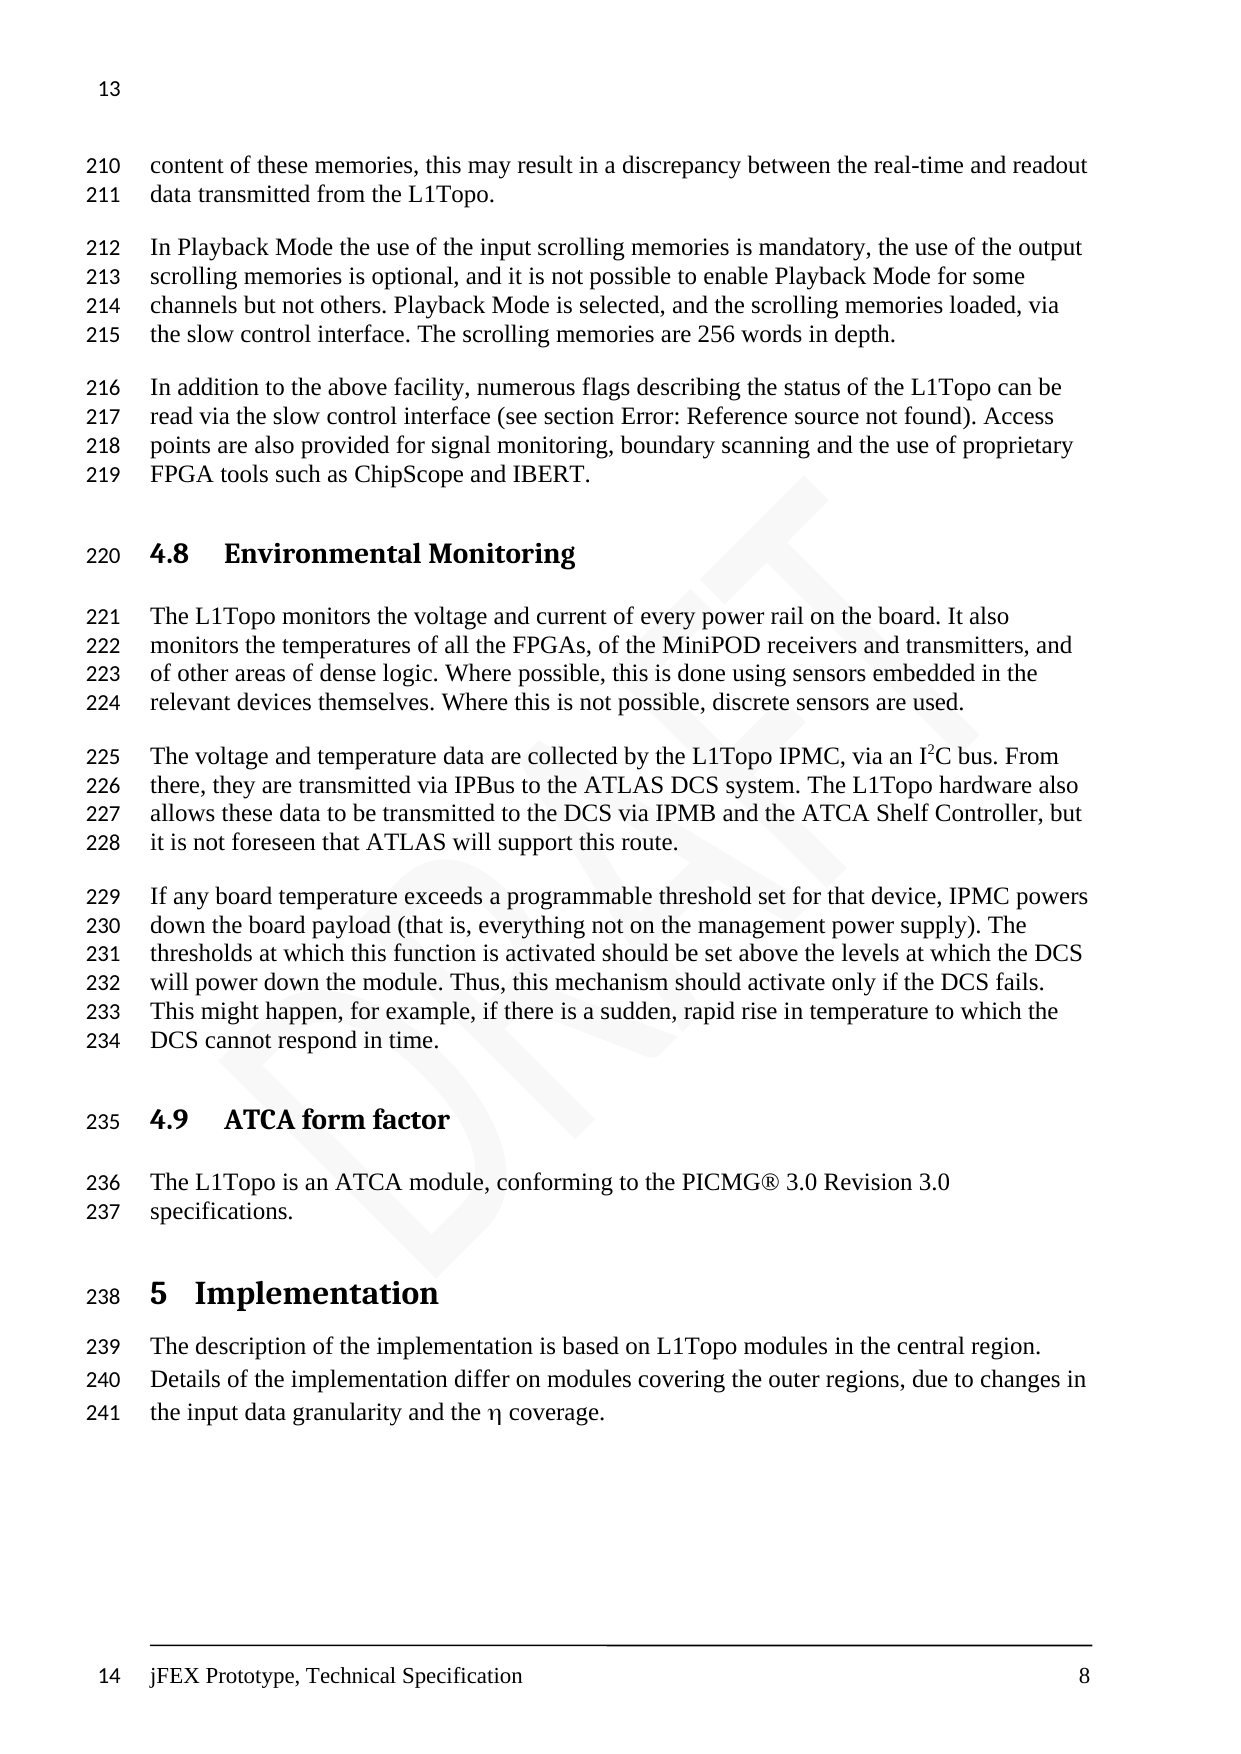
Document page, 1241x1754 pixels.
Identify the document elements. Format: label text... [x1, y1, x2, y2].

text Thethresholds should be set above the levels at which the DCS will power down the module. Thus, this mechanism should activate only if the DCS fails. This might happen, for example, if there is a sudden, rapid rise in temperature to which the DCS cannot respond in time. [150, 881, 1090, 1053]
text The voltage and temperature data are collected by the L1TopoIPMC, via an I2C bus. From there, they are transmitted via IPBus to the ATLAS DCS system. The L1Topohardware also allows these data to be transmitted to the DCS via IPMB and the ATCA Shelf Controller, but it is not foreseen that ATLAS will support this route. [150, 741, 1090, 856]
text The description of the implementation is based on L1Topo modules in the central region. Details of the implementation differ on modules covering the outer regions, due to changes in the input data granularity and the coverage. [150, 1331, 1090, 1426]
text L1TopoL1TopoL1Topo [150, 150, 1090, 207]
subtitle Environmental Monitoring [150, 537, 1090, 571]
text The L1Topois an ATCA module, conforming to the PICMG® 3.0 Revision 3.0 specification. [150, 1167, 1090, 1224]
subtitle Implementation [150, 1274, 1090, 1313]
text L1Topo8 [150, 372, 1090, 487]
subtitle ATCA form factor [150, 1103, 1090, 1137]
text The L1Topomonitors every on the board. It also monitors the temperatures of all the FPGAs, of the MiniPOD receivers and transmitters, and of other areas of dense logic. Where possible, this is done using sensors embedded in the relevant devices themselves. Where this is not possible, discrete sensors are used. [150, 601, 1090, 716]
